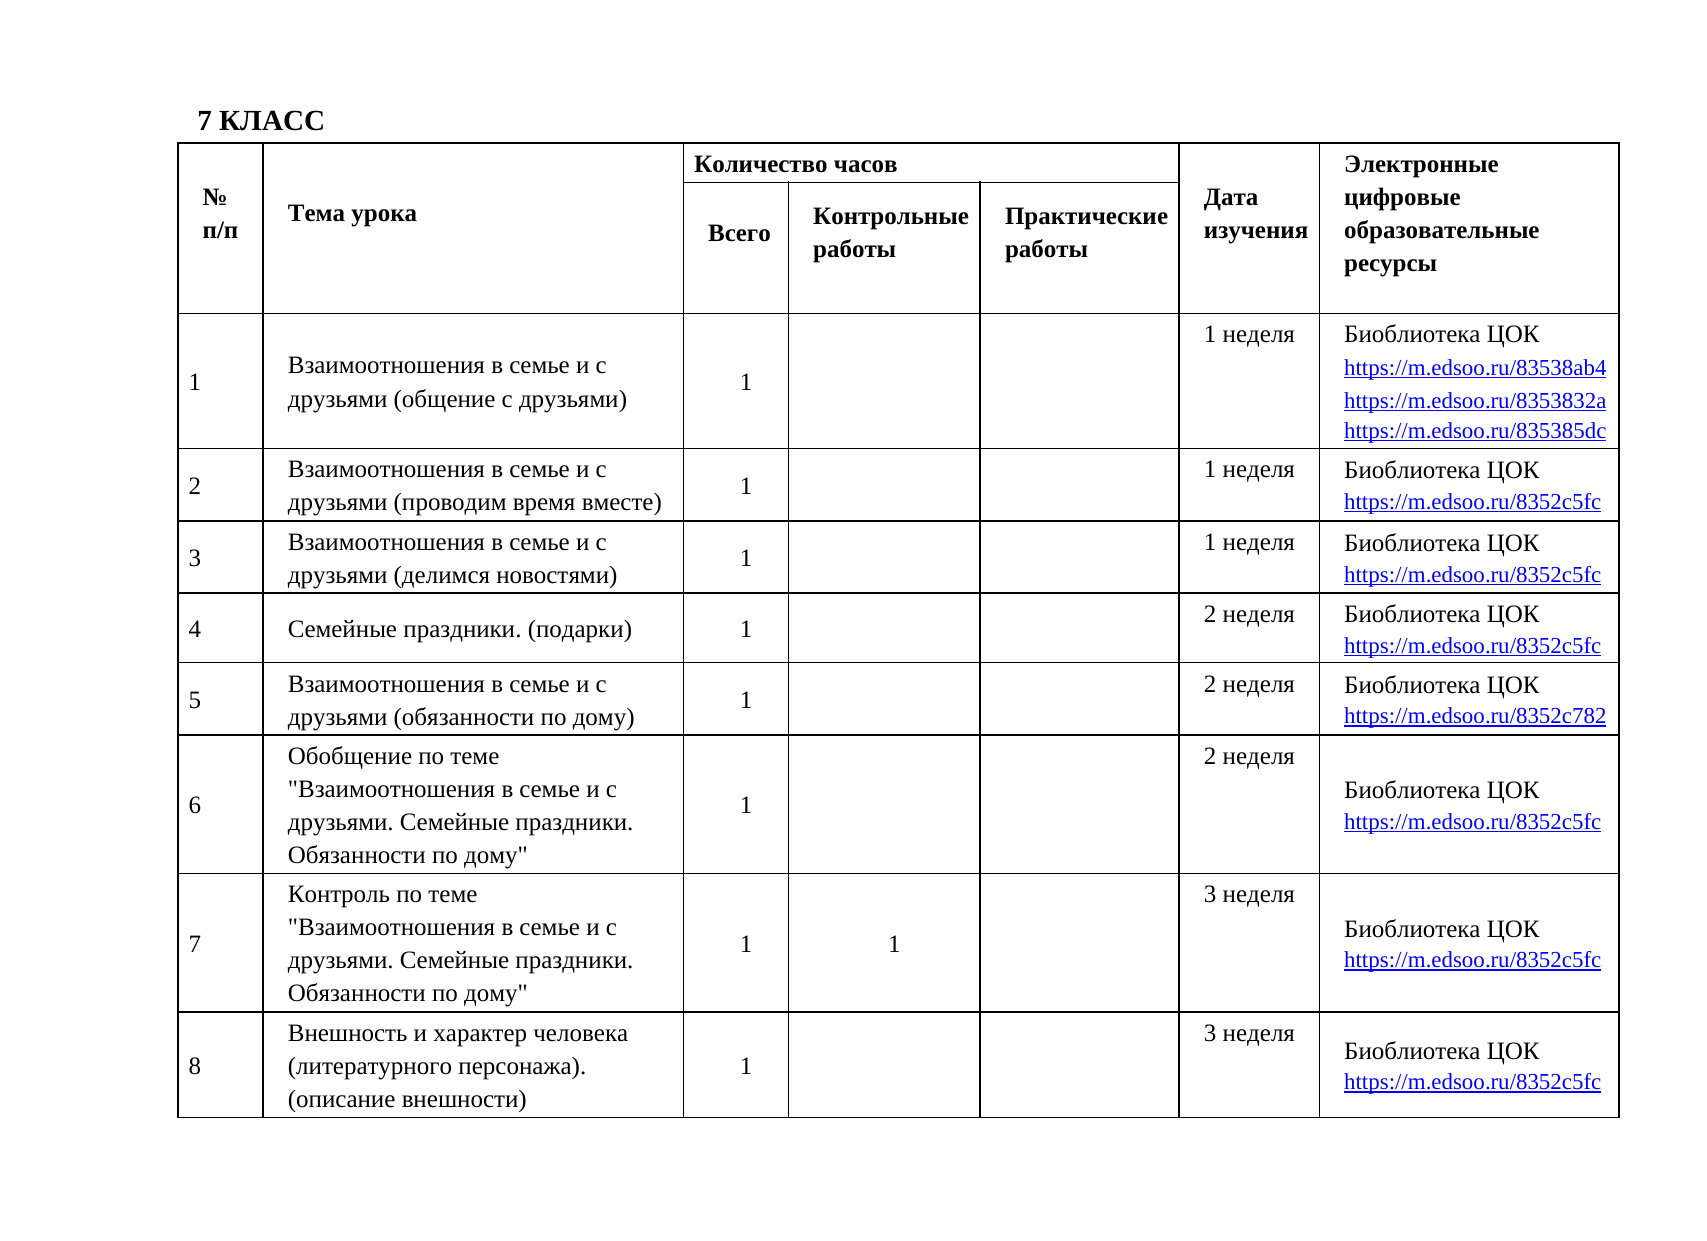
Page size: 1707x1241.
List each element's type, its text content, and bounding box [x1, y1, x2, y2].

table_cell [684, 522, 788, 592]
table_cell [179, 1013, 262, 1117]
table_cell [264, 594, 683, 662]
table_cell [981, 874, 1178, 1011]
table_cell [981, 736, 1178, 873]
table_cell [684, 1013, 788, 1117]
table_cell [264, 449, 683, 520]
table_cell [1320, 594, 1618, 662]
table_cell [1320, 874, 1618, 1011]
text 7 КЛАСС [190, 103, 1618, 137]
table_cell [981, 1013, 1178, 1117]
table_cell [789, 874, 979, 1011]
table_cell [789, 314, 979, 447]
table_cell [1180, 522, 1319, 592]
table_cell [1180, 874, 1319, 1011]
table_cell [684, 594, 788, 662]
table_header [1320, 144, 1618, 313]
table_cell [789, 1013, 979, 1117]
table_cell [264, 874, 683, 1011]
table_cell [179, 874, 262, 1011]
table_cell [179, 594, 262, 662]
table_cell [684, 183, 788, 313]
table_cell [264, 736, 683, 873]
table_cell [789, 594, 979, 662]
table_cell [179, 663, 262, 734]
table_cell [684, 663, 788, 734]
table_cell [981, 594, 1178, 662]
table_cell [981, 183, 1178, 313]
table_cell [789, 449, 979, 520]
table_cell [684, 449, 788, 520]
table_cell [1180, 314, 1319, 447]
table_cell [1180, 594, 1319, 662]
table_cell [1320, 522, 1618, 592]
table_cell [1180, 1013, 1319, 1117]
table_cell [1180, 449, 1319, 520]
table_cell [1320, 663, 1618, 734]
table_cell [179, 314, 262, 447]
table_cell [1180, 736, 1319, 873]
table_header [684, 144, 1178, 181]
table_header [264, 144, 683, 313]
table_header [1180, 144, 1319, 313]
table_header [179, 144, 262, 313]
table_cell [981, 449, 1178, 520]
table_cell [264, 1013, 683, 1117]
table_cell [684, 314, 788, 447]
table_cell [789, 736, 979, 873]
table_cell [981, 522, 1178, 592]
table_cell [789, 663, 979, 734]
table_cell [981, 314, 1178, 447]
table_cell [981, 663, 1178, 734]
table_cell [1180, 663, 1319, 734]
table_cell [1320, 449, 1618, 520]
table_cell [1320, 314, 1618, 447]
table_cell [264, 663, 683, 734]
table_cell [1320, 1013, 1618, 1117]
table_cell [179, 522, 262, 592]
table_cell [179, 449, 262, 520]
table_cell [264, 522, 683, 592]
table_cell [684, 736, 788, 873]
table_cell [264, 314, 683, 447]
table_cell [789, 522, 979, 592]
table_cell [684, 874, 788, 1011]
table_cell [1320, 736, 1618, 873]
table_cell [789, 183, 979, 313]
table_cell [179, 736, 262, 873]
